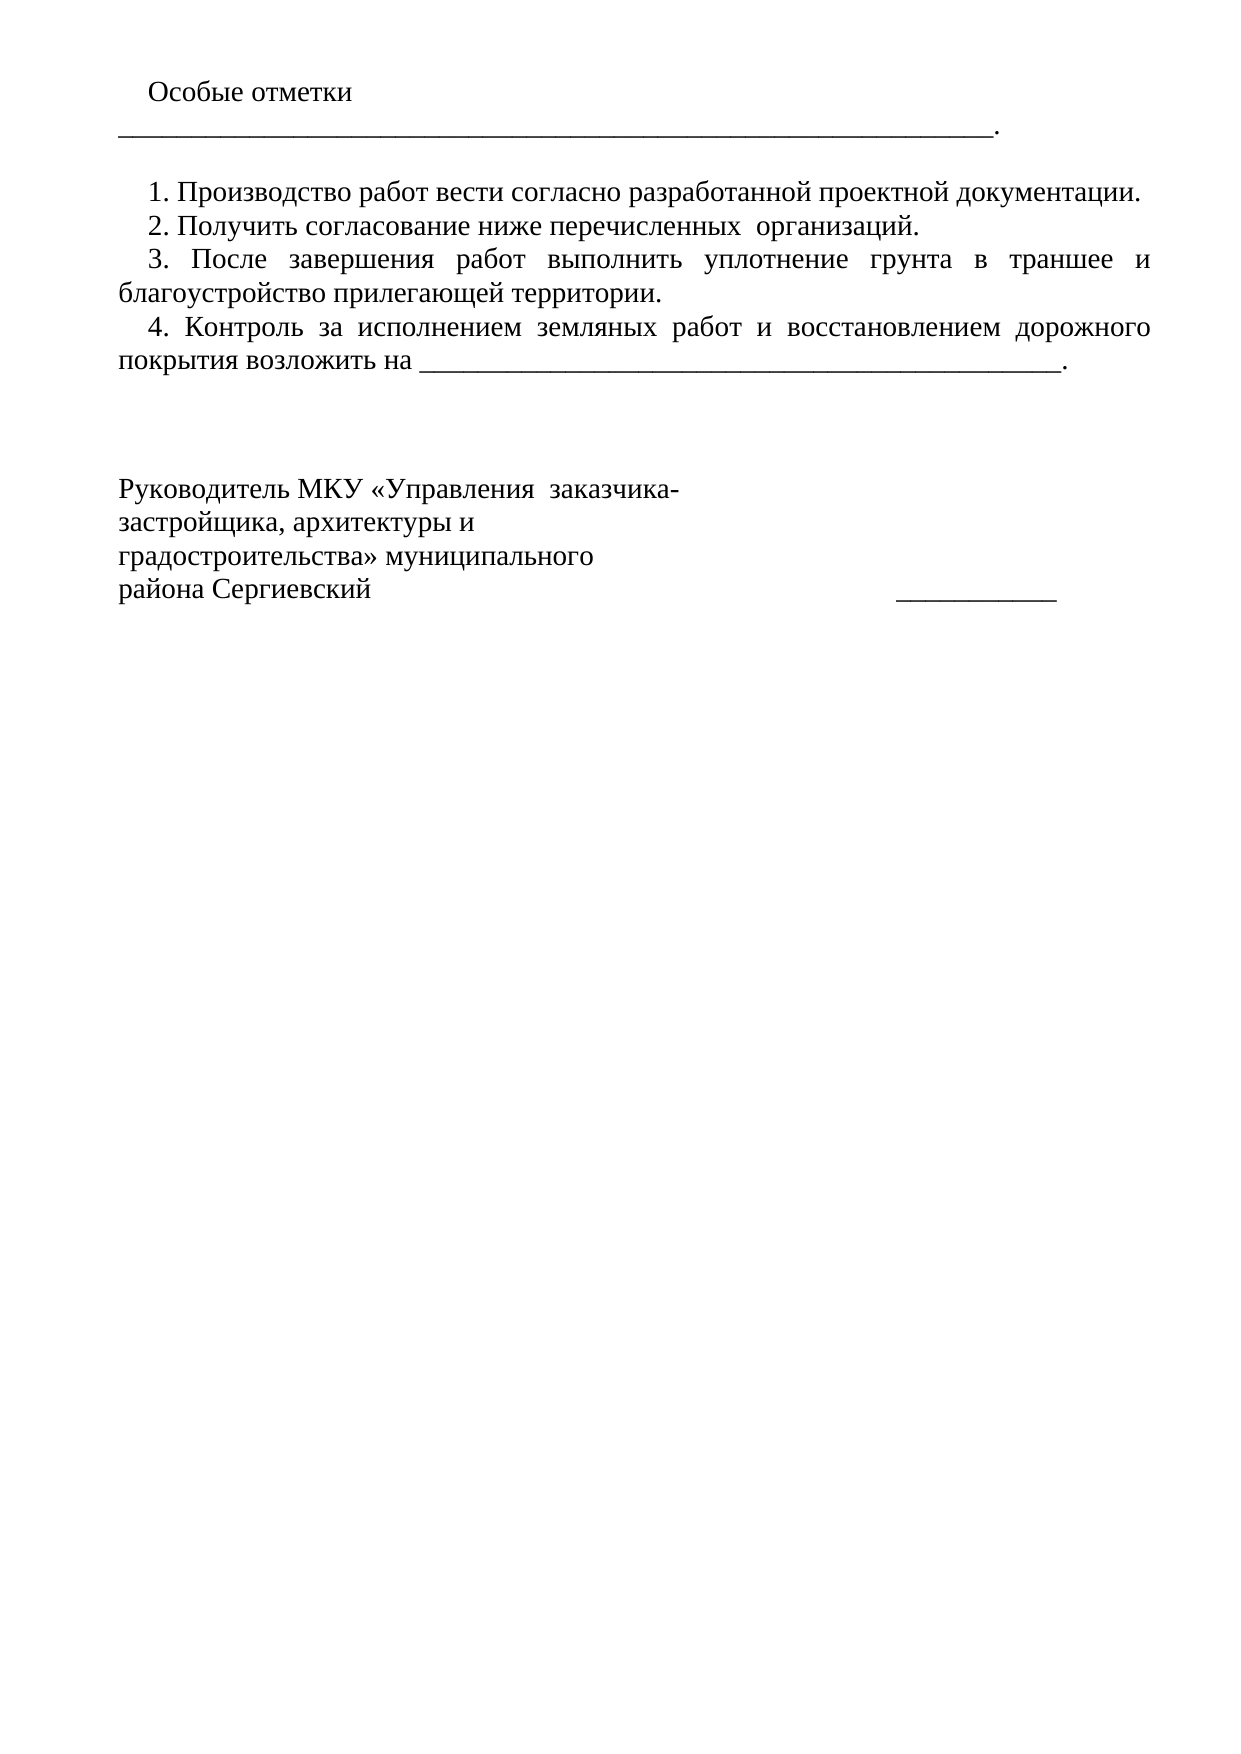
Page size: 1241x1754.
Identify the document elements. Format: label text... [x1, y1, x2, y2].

text градостроительства» муниципального [118, 538, 1152, 571]
text 3. После завершения работ выполнить уплотнение грунта в траншее и благоустройство прилегающей территории. [118, 242, 1152, 309]
text Руководитель МКУ «Управления заказчика- [118, 471, 1152, 504]
text застройщика, архитектуры и [118, 504, 1152, 538]
text Особые отметки ____________________________________________________________. [118, 74, 1152, 141]
text 1. Производство работ вести согласно разработанной проектной документации. [118, 174, 1152, 208]
text района Сергиевский ___________ [118, 571, 1152, 605]
text 2. Получить согласование ниже перечисленных организаций. [118, 208, 1152, 242]
text 4. Контроль за исполнением земляных работ и восстановлением дорожного покрытия возложить на ____________________________________________. [118, 309, 1152, 376]
